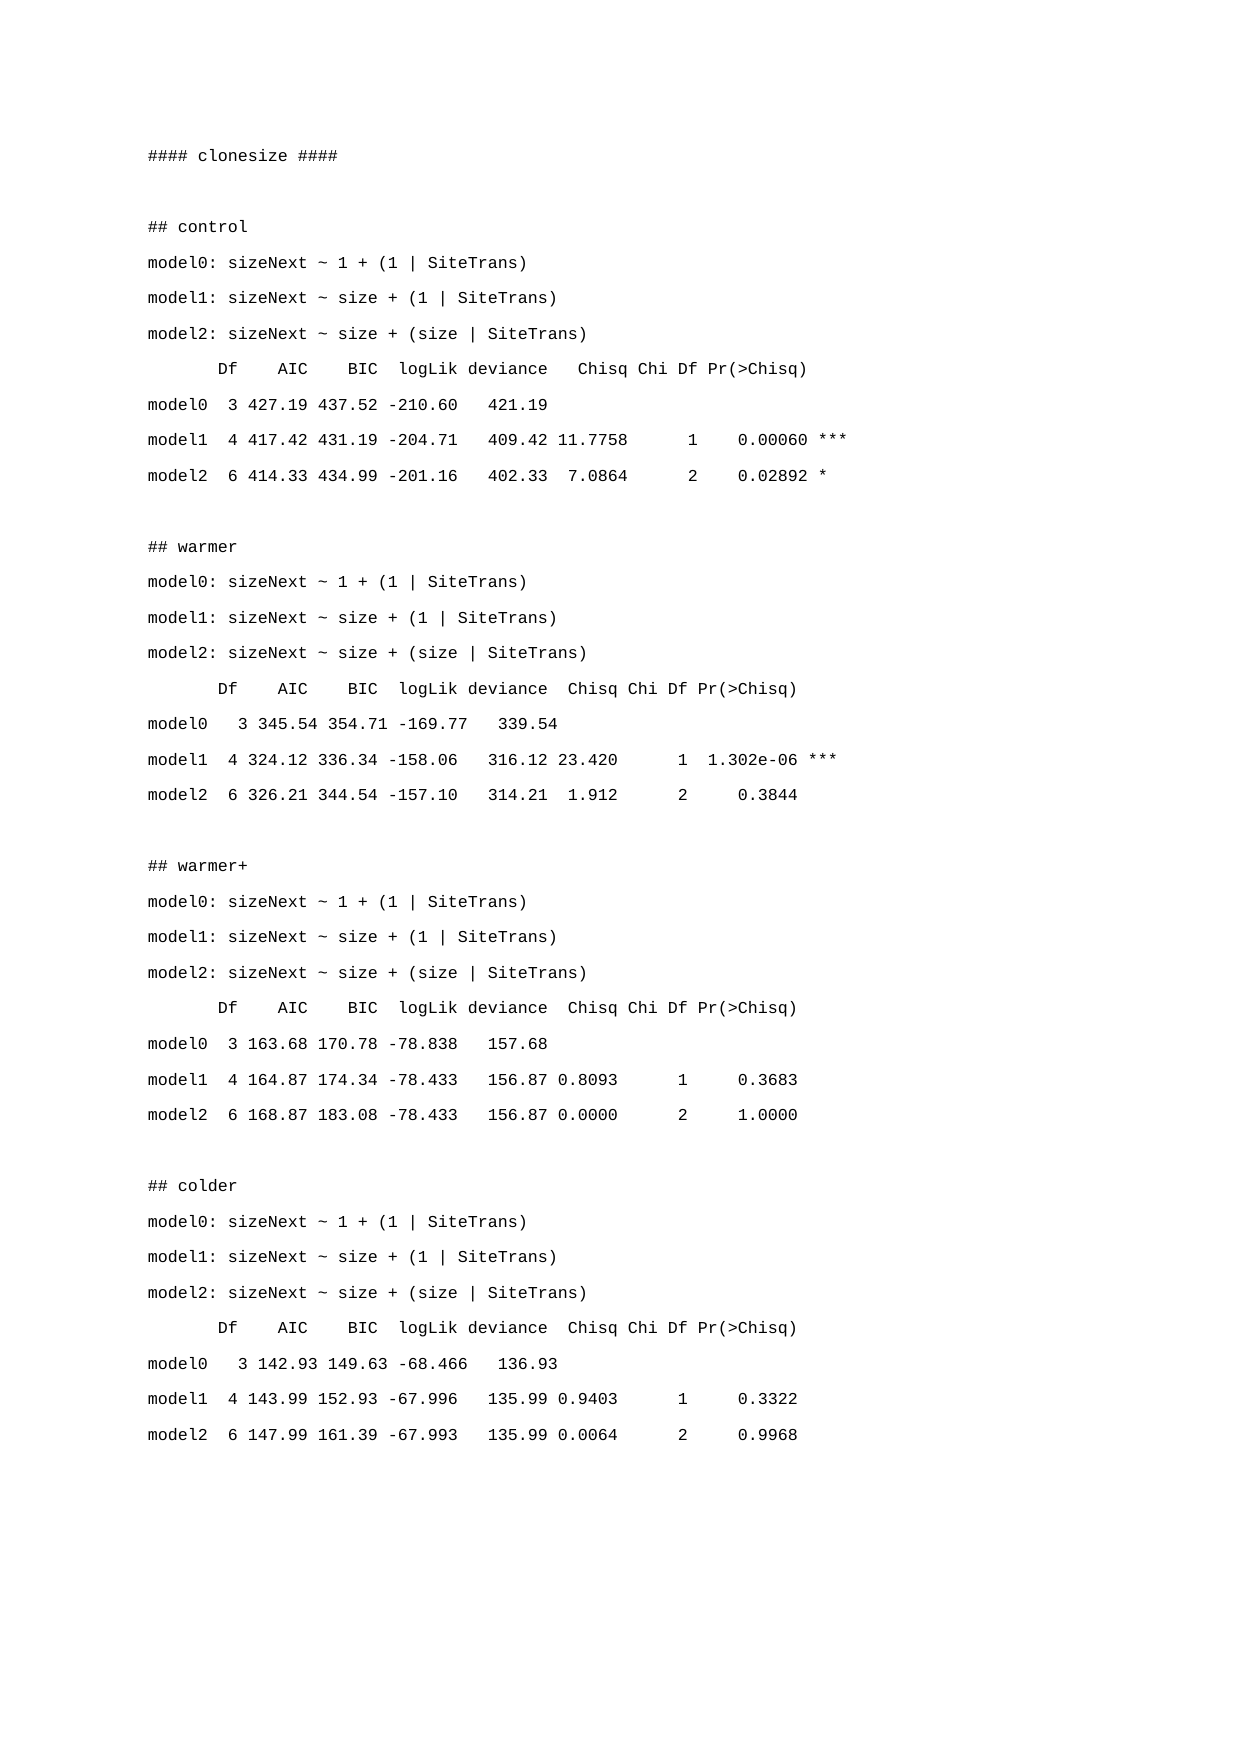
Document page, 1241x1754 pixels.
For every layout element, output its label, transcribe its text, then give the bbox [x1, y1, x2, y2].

text Df AIC BIC logLik deviance Chisq Chi Df Pr(>Chisq) [148, 1320, 1093, 1339]
text ## warmer+ [148, 858, 1093, 877]
text model2: sizeNext ~ size + (size | SiteTrans) [148, 325, 1093, 344]
text model1: sizeNext ~ size + (1 | SiteTrans) [148, 609, 1093, 628]
text model0 3 163.68 170.78 -78.838 157.68 [148, 1036, 1093, 1054]
text model1: sizeNext ~ size + (1 | SiteTrans) [148, 929, 1093, 948]
text model1: sizeNext ~ size + (1 | SiteTrans) [148, 1249, 1093, 1268]
text model0: sizeNext ~ 1 + (1 | SiteTrans) [148, 254, 1093, 273]
text model0 3 427.19 437.52 -210.60 421.19 [148, 396, 1093, 415]
text Df AIC BIC logLik deviance Chisq Chi Df Pr(>Chisq) [148, 1000, 1093, 1019]
text model2 6 414.33 434.99 -201.16 402.33 7.0864 2 0.02892 * [148, 467, 1093, 486]
text ## control [148, 219, 1093, 237]
text model2 6 147.99 161.39 -67.993 135.99 0.0064 2 0.9968 [148, 1426, 1093, 1445]
text model0 3 142.93 149.63 -68.466 136.93 [148, 1355, 1093, 1374]
text model2: sizeNext ~ size + (size | SiteTrans) [148, 645, 1093, 664]
text model1 4 164.87 174.34 -78.433 156.87 0.8093 1 0.3683 [148, 1071, 1093, 1090]
text model0: sizeNext ~ 1 + (1 | SiteTrans) [148, 574, 1093, 593]
text model0: sizeNext ~ 1 + (1 | SiteTrans) [148, 1213, 1093, 1232]
text #### clonesize #### [148, 148, 1093, 166]
text Df AIC BIC logLik deviance Chisq Chi Df Pr(>Chisq) [148, 361, 1093, 379]
text model2 6 326.21 344.54 -157.10 314.21 1.912 2 0.3844 [148, 787, 1093, 806]
text ## colder [148, 1178, 1093, 1197]
text model0: sizeNext ~ 1 + (1 | SiteTrans) [148, 893, 1093, 912]
text model2: sizeNext ~ size + (size | SiteTrans) [148, 1284, 1093, 1303]
text ## warmer [148, 538, 1093, 557]
text model0 3 345.54 354.71 -169.77 339.54 [148, 716, 1093, 735]
text model2 6 168.87 183.08 -78.433 156.87 0.0000 2 1.0000 [148, 1107, 1093, 1126]
text model2: sizeNext ~ size + (size | SiteTrans) [148, 964, 1093, 983]
text model1: sizeNext ~ size + (1 | SiteTrans) [148, 290, 1093, 308]
text model1 4 143.99 152.93 -67.996 135.99 0.9403 1 0.3322 [148, 1391, 1093, 1410]
text model1 4 417.42 431.19 -204.71 409.42 11.7758 1 0.00060 *** [148, 432, 1093, 451]
text model1 4 324.12 336.34 -158.06 316.12 23.420 1 1.302e-06 *** [148, 751, 1093, 770]
text Df AIC BIC logLik deviance Chisq Chi Df Pr(>Chisq) [148, 680, 1093, 699]
